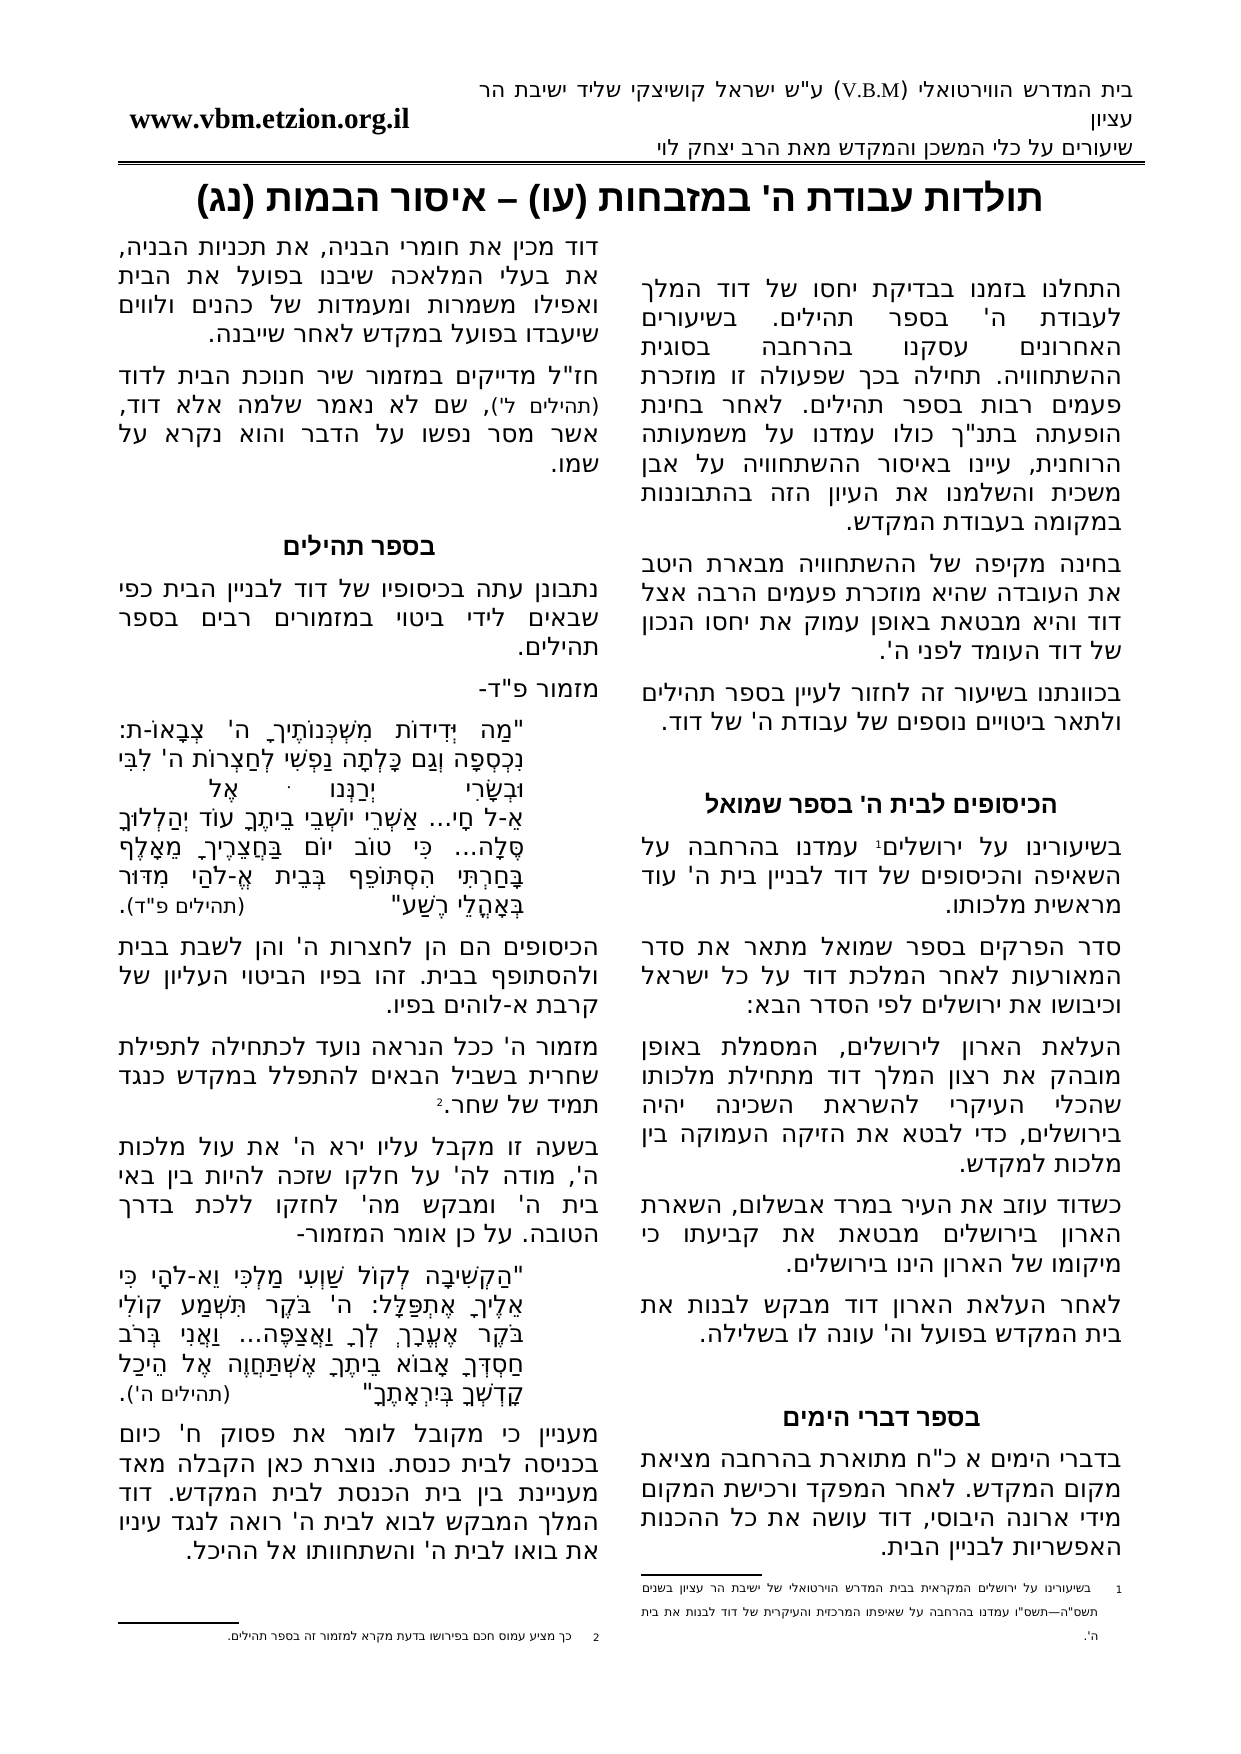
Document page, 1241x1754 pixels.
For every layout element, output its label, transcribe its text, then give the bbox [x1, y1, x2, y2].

text כשדוד עוזב את העיר במרד אבשלום, השארת הארון בירושלים מבטאת את קביעתו כי מיקומו של הארון הינו בירושלים. [641, 1190, 1122, 1278]
text בספר תהילים [118, 532, 599, 561]
text לאחר העלאת הארון דוד מבקש לבנות את בית המקדש בפועל וה' עונה לו בשלילה. [641, 1290, 1122, 1349]
text בשיעורינו על ירושלים עמדנו בהרחבה על השאיפה והכיסופים של דוד לבניין בית ה' עוד מראשית מלכותו. [641, 832, 1122, 919]
text בשעה זו מקבל עליו ירא ה' את עול מלכות ה', מודה לה' על חלקו שזכה להיות בין באי בית ה' ומבקש מה' לחזקו ללכת בדרך הטובה. על כן אומר המזמור- [118, 1132, 599, 1249]
text הכיסופים לבית ה' בספר שמואל [641, 790, 1122, 819]
text בספר דברי הימים [641, 1403, 1122, 1432]
text תולדות עבודת ה' במזבחות (עו) – איסור הבמות (נג) [118, 176, 1122, 219]
text דוד מכין את חומרי הבניה, את תכניות הבניה, את בעלי המלאכה שיבנו בפועל את הבית ואפילו משמרות ומעמדות של כהנים ולווים שיעבדו בפועל במקדש לאחר שייבנה. [118, 232, 599, 349]
text העלאת הארון לירושלים, המסמלת באופן מובהק את רצון המלך דוד מתחילת מלכותו שהכלי העיקרי להשראת השכינה יהיה בירושלים, כדי לבטא את הזיקה העמוקה בין מלכות למקדש. [641, 1032, 1122, 1178]
text מזמור פ"ד- [118, 674, 599, 703]
text נתבונן עתה בכיסופיו של דוד לבניין הבית כפי שבאים לידי ביטוי במזמורים רבים בספר תהילים. [118, 574, 599, 661]
text "הַקְשִׁיבָה לְקוֹל שַׁוְעִי מַלְכִּי וֵא-לֹהָי כִּי אֵלֶיךָ אֶתְפַּלָּל: ה' בֹּקֶר תִּשְׁמַע קוֹלִי בֹּקֶר אֶעֱרָךְ לְךָ וַאֲצַפֶּה... וַאֲנִי בְּרֹב חַסְדְּךָ אָבוֹא בֵיתֶךָ אֶשְׁתַּחֲוֶה אֶל הֵיכַל קָדְשְׁךָ בְּיִרְאָתֶךָ" (תהילים ה'). [118, 1261, 524, 1407]
text בכוונתנו בשיעור זה לחזור לעיין בספר תהילים ולתאר ביטויים נוספים של עבודת ה' של דוד. [641, 678, 1122, 736]
text התחלנו בזמנו בבדיקת יחסו של דוד המלך לעבודת ה' בספר תהילים. בשיעורים האחרונים עסקנו בהרחבה בסוגית ההשתחוויה. תחילה בכך שפעולה זו מוזכרת פעמים רבות בספר תהילים. לאחר בחינת הופעתה בתנ"ך כולו עמדנו על משמעותה הרוחנית, עיינו באיסור ההשתחוויה על אבן משכית והשלמנו את העיון הזה בהתבוננות במקומה בעבודת המקדש. [641, 274, 1122, 536]
text סדר הפרקים בספר שמואל מתאר את סדר המאורעות לאחר המלכת דוד על כל ישראל וכיבושו את ירושלים לפי הסדר הבא: [641, 932, 1122, 1019]
text הכיסופים הם הן לחצרות ה' והן לשבת בבית ולהסתופף בבית. זהו בפיו הביטוי העליון של קרבת א-לוהים בפיו. [118, 932, 599, 1019]
text בדברי הימים א כ"ח מתוארת בהרחבה מציאת מקום המקדש. לאחר המפקד ורכישת המקום מידי ארונה היבוסי, דוד עושה את כל ההכנות האפשריות לבניין הבית. [641, 1444, 1122, 1561]
text מזמור ה' ככל הנראה נועד לכתחילה לתפילת שחרית בשביל הבאים להתפלל במקדש כנגד תמיד של שחר. [118, 1032, 599, 1119]
text בחינה מקיפה של ההשתחוויה מבארת היטב את העובדה שהיא מוזכרת פעמים הרבה אצל דוד והיא מבטאת באופן עמוק את יחסו הנכון של דוד העומד לפני ה'. [641, 549, 1122, 665]
text "מַה יְּדִידוֹת מִשְׁכְּנוֹתֶיךָ ה' צְבָאוֹ-ת: נִכְסְפָה וְגַם כָּלְתָה נַפְשִׁי לְחַצְרוֹת ה' לִבִּי וּבְשָׂרִי יְרַנְּנוּ אֶל אֵ-ל חָי... אַשְׁרֵי יוֹשְׁבֵי בֵיתֶךָ עוֹד יְהַלְלוּךָ סֶּלָה... כִּי טוֹב יוֹם בַּחֲצֵרֶיךָ מֵאָלֶף בָּחַרְתִּי הִסְתּוֹפֵף בְּבֵית אֱ-לֹהַי מִדּוּר בְּאָהֳלֵי רֶשַׁע" (תהילים פ"ד). [118, 715, 524, 919]
text חז"ל מדייקים במזמור שיר חנוכת הבית לדוד (תהילים ל'), שם לא נאמר שלמה אלא דוד, אשר מסר נפשו על הדבר והוא נקרא על שמו. [118, 361, 599, 478]
text מעניין כי מקובל לומר את פסוק ח' כיום בכניסה לבית כנסת. נוצרת כאן הקבלה מאד מעניינת בין בית הכנסת לבית המקדש. דוד המלך המבקש לבוא לבית ה' רואה לנגד עיניו את בואו לבית ה' והשתחוותו אל ההיכל. [118, 1419, 599, 1565]
